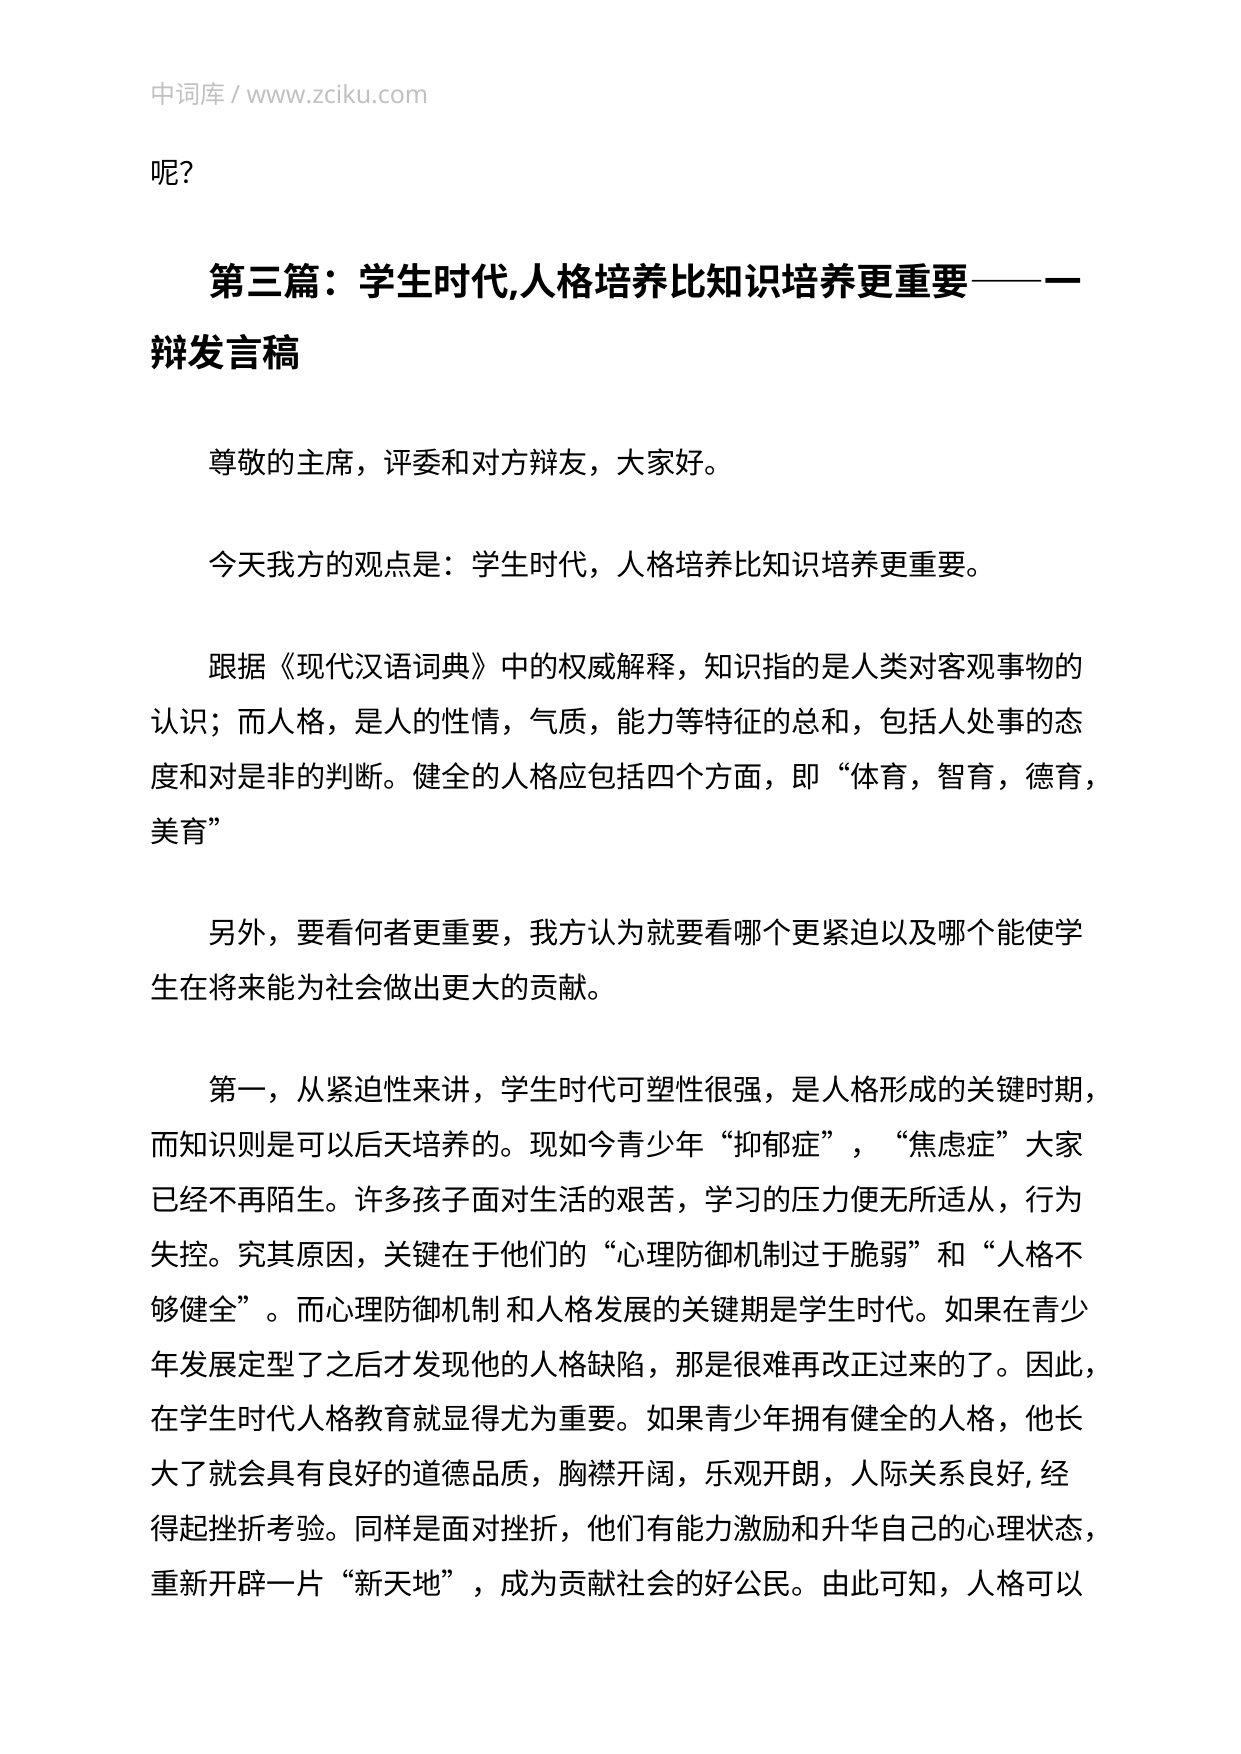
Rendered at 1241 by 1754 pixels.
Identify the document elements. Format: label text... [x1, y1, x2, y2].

text 第三篇：学生时代,人格培养比知识培养更重要——一辩发言稿 [150, 252, 1090, 377]
text 跟据《现代汉语词典》中的权威解释，知识指的是人类对客观事物的认识；而人格，是人的性情，气质，能力等特征的总和，包括人处事的态度和对是非的判断。健全的人格应包括四个方面，即“体育，智育，德育，美育” [150, 643, 1090, 850]
text 另外，要看何者更重要，我方认为就要看哪个更紧迫以及哪个能使学生在将来能为社会做出更大的贡献。 [150, 910, 1090, 1007]
text 尊敬的主席，评委和对方辩友，大家好。 [150, 440, 1090, 482]
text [150, 1067, 1090, 1603]
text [150, 150, 1090, 192]
text 今天我方的观点是：学生时代，人格培养比知识培养更重要。 [150, 542, 1090, 584]
